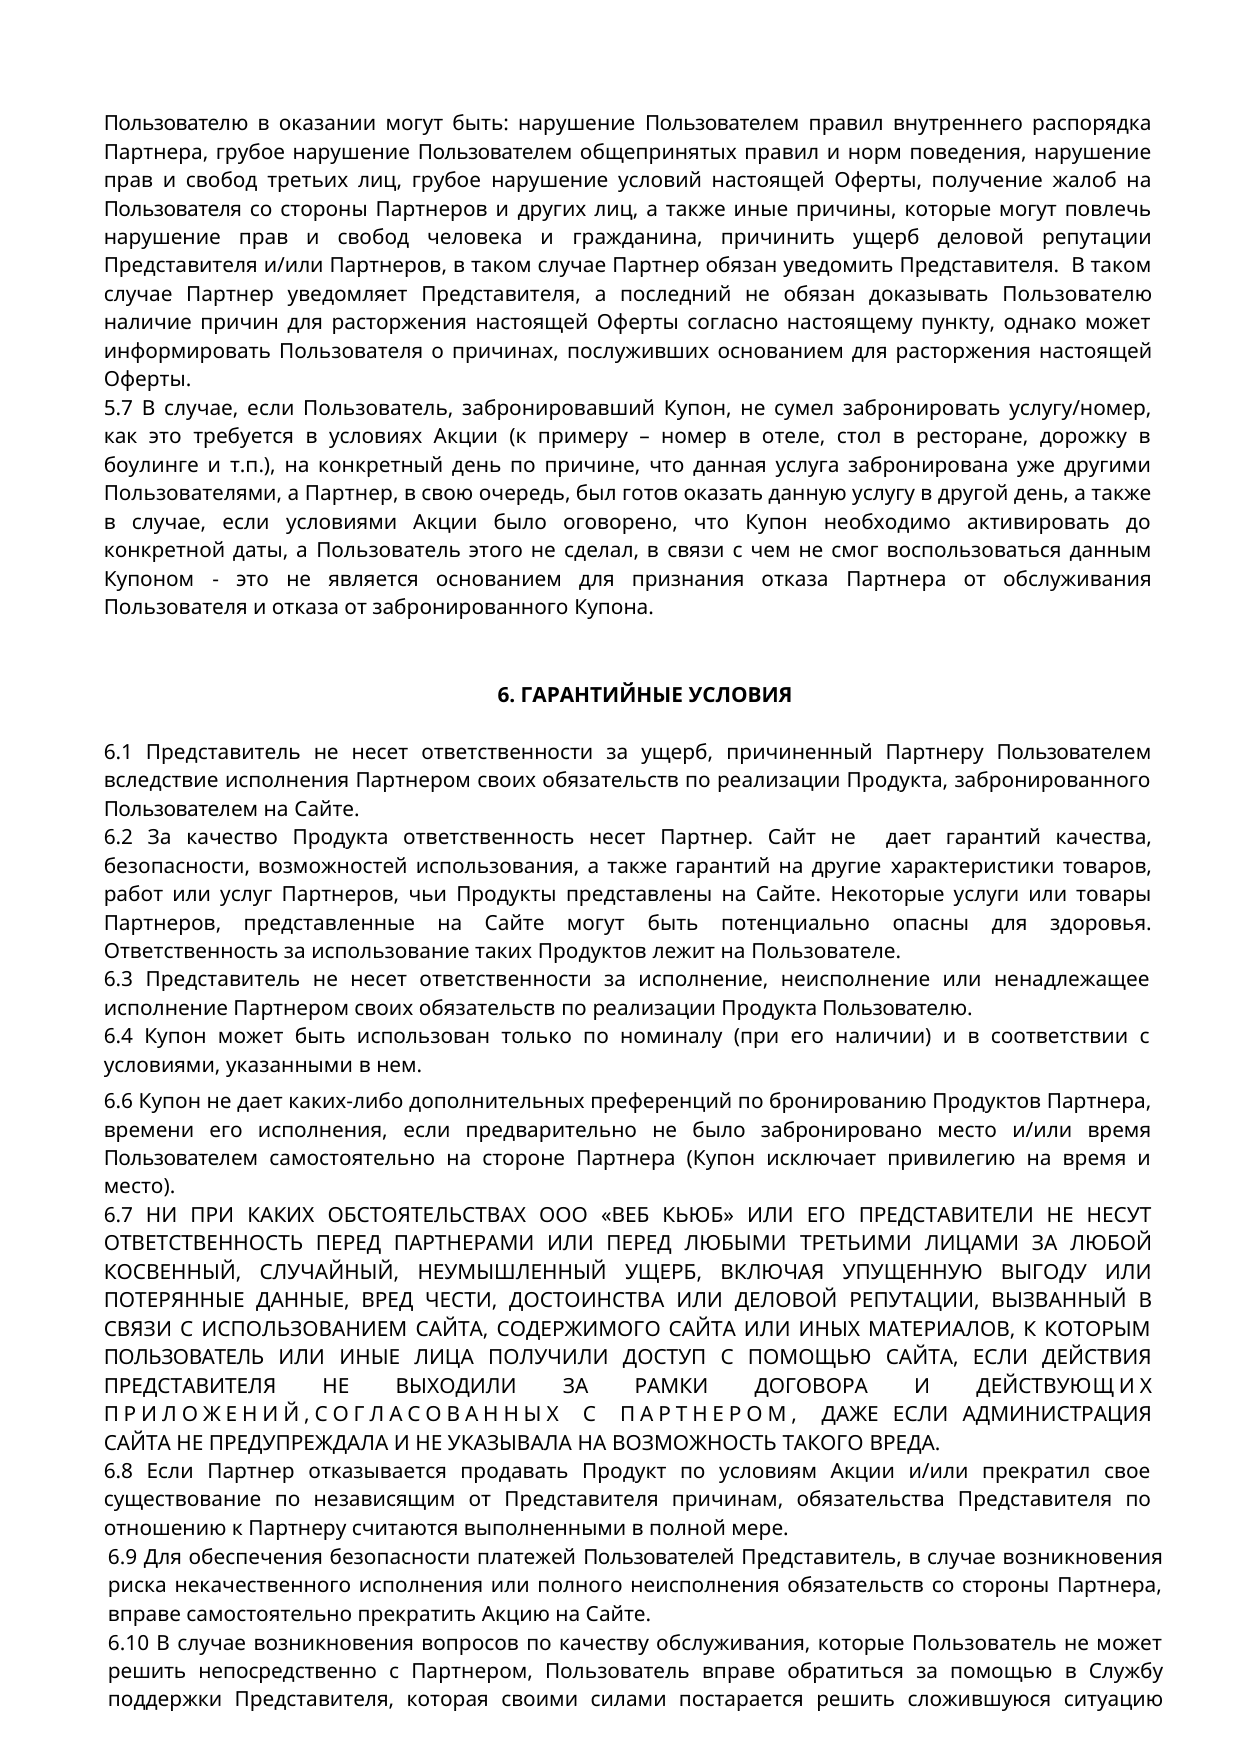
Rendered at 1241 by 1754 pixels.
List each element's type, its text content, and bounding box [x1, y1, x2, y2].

list 6.1 Представитель не несет ответственности за ущерб, причиненный Партнеру Пользователем вследствие исполнения Партнером своих обязательств по реализации Продукта, забронированного Пользователем на Сайте. [103, 737, 1151, 822]
list 6.2 За качество Продукта ответственность несет Партнер. Сайт не дает гарантий качества, безопасности, возможностей использования, а также гарантий на другие характеристики товаров, работ или услуг Партнеров, чьи Продукты представлены на Сайте. Некоторые услуги или товары Партнеров, представленные на Сайте могут быть потенциально опасны для здоровья. Ответственность за использование таких Продуктов лежит на Пользователе. [103, 822, 1152, 964]
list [103, 108, 1152, 393]
list 5.7 В случае, если Пользователь, забронировавший Купон, не сумел забронировать услугу/номер, как это требуется в условиях Акции (к примеру – номер в отеле, стол в ресторане, дорожку в боулинге и т.п.), на конкретный день по причине, что данная услуга забронирована уже другими Пользователями, а Партнер, в свою очередь, был готов оказать данную услугу в другой день, а также в случае, если условиями Акции было оговорено, что Купон необходимо активировать до конкретной даты, а Пользователь этого не сделал, в связи с чем не смог воспользоваться данным Купоном - это не является основанием для признания отказа Партнера от обслуживания Пользователя и отказа от забронированного Купона. [103, 393, 1152, 621]
list 6.8 Если Партнер отказывается продавать Продукт по условиям Акции и/или прекратил свое существование по независящим от Представителя причинам, обязательства Представителя по отношению к Партнеру считаются выполненными в полной мере. [103, 1456, 1152, 1541]
text 6.9 Для обеспечения безопасности платежей Пользователей Представитель, в случае возникновения риска некачественного исполнения или полного неисполнения обязательств со стороны Партнера, вправе самостоятельно прекратить Акцию на Сайте. [108, 1542, 1163, 1627]
list 6.6 Купон не дает каких-либо дополнительных преференций по бронированию Продуктов Партнера, времени его исполнения, если предварительно не было забронировано место и/или время Пользователем самостоятельно на стороне Партнера (Купон исключает привилегию на время и место). [103, 1086, 1152, 1200]
list 6.7 НИ ПРИ КАКИХ ОБСТОЯТЕЛЬСТВАХ ООО «ВЕБ КЬЮБ» ИЛИ ЕГО ПРЕДСТАВИТЕЛИ НЕ НЕСУТ ОТВЕТСТВЕННОСТЬ ПЕРЕД ПАРТНЕРАМИ ИЛИ ПЕРЕД ЛЮБЫМИ ТРЕТЬИМИ ЛИЦАМИ ЗА ЛЮБОЙ КОСВЕННЫЙ, СЛУЧАЙНЫЙ, НЕУМЫШЛЕННЫЙ УЩЕРБ, ВКЛЮЧАЯ УПУЩЕННУЮ ВЫГОДУ ИЛИ ПОТЕРЯННЫЕ ДАННЫЕ, ВРЕД ЧЕСТИ, ДОСТОИНСТВА ИЛИ ДЕЛОВОЙ РЕПУТАЦИИ, ВЫЗВАННЫЙ В СВЯЗИ С ИСПОЛЬЗОВАНИЕМ САЙТА, СОДЕРЖИМОГО САЙТА ИЛИ ИНЫХ МАТЕРИАЛОВ, К КОТОРЫМ ПОЛЬЗОВАТЕЛЬ ИЛИ ИНЫЕ ЛИЦА ПОЛУЧИЛИ ДОСТУП С ПОМОЩЬЮ САЙТА, ЕСЛИ ДЕЙСТВИЯ ПРЕДСТАВИТЕЛЯ НЕ ВЫХОДИЛИ ЗА РАМКИ ДОГОВОРА И ДЕЙСТВУЮЩИХ ПРИЛОЖЕНИЙ,СОГЛАСОВАННЫХ С ПАРТНЕРОМ, ДАЖЕ ЕСЛИ АДМИНИСТРАЦИЯ САЙТА НЕ ПРЕДУПРЕЖДАЛА И НЕ УКАЗЫВАЛА НА ВОЗМОЖНОСТЬ ТАКОГО ВРЕДА. [103, 1200, 1152, 1456]
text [108, 1628, 1163, 1713]
list 6.4 Купон может быть использован только по номиналу (при его наличии) и в соответствии с условиями, указанными в нем. [103, 1021, 1151, 1078]
subtitle 6. ГАРАНТИЙНЫЕ УСЛОВИЯ [126, 681, 1163, 709]
list 6.3 Представитель не несет ответственности за исполнение, неисполнение или ненадлежащее исполнение Партнером своих обязательств по реализации Продукта Пользователю. [103, 964, 1151, 1021]
